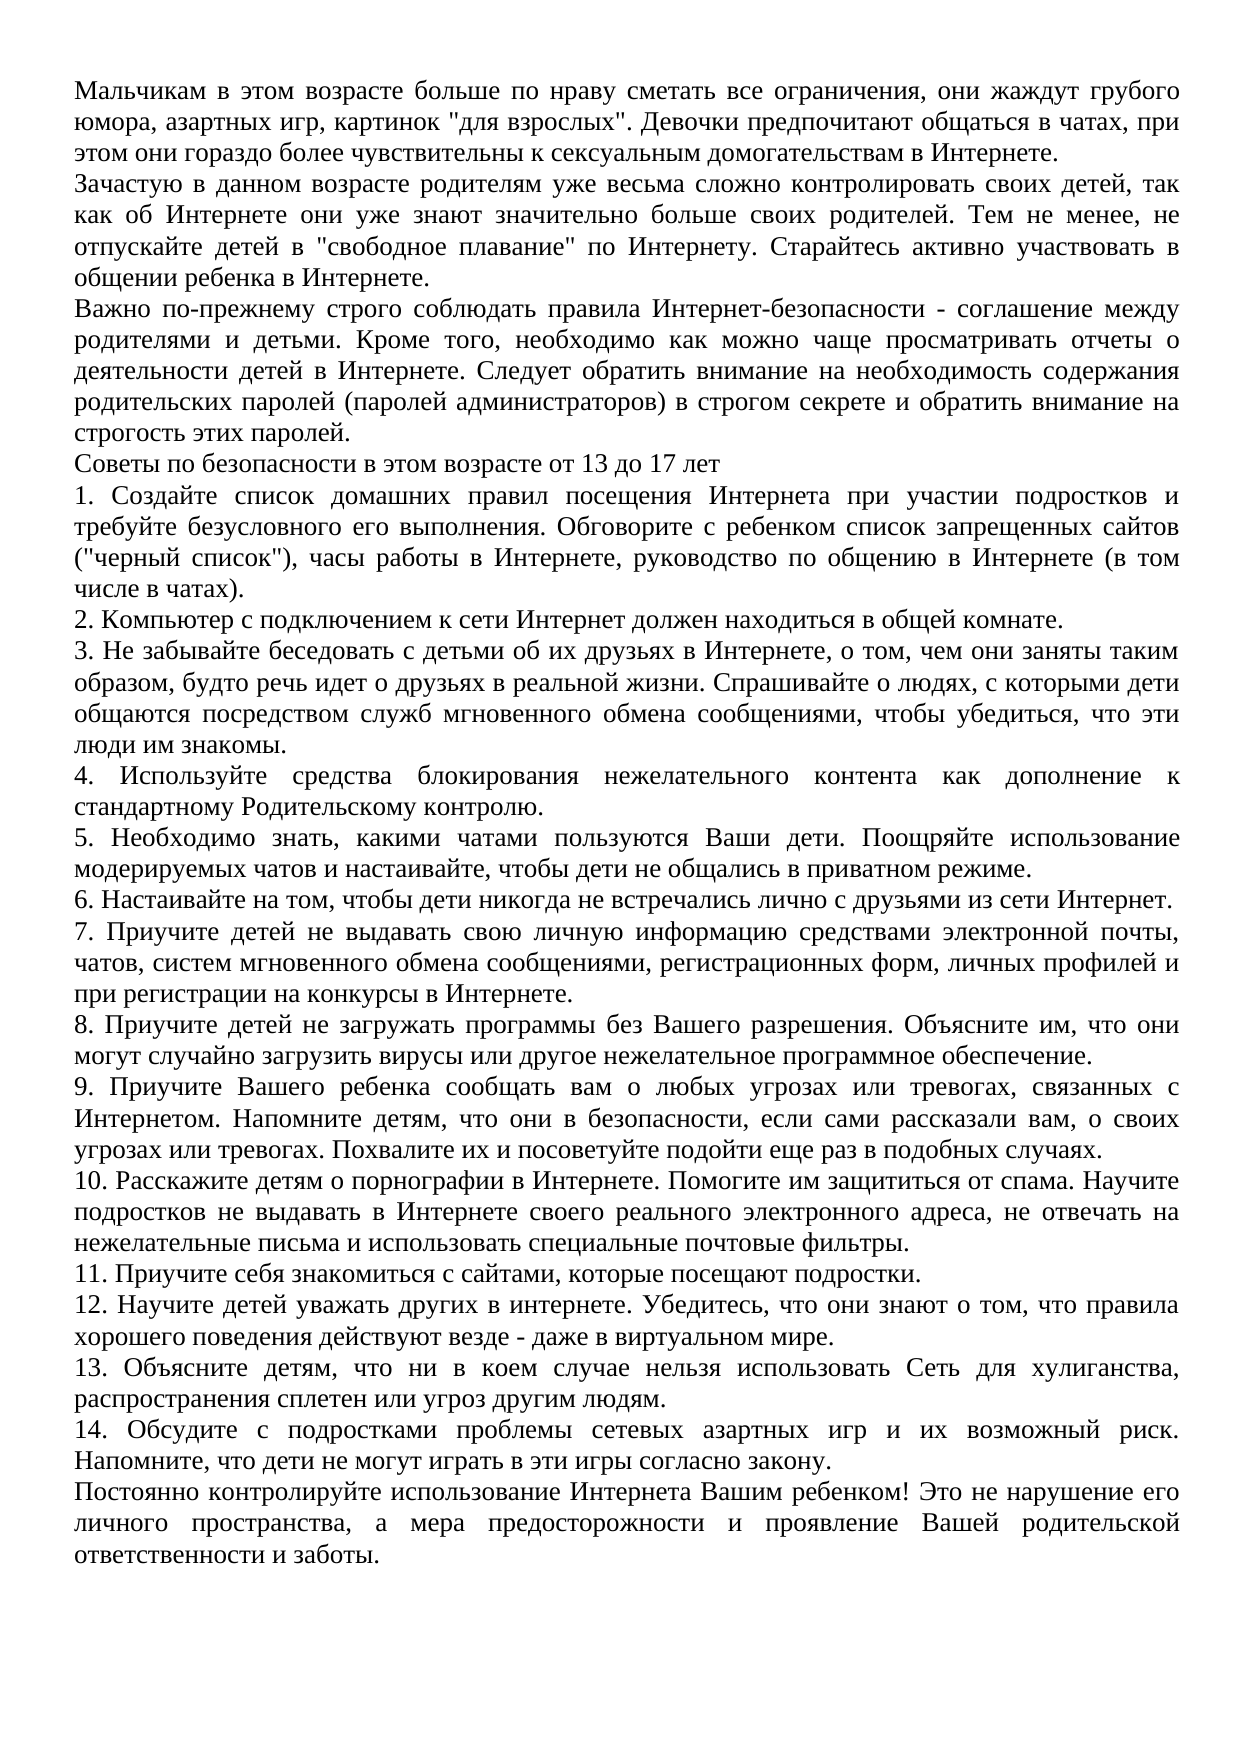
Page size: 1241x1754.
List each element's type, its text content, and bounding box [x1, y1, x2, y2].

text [74, 74, 1181, 167]
text 14. Обсудите с подростками проблемы сетевых азартных игр и их возможный риск. Напомните, что дети не могут играть в эти игры согласно закону. [74, 1413, 1181, 1475]
text 3. Не забывайте беседовать с детьми об их друзьях в Интернете, о том, чем они заняты таким образом, будто речь идет о друзьях в реальной жизни. Спрашивайте о людях, с которыми дети общаются посредством служб мгновенного обмена сообщениями, чтобы убедиться, что эти люди им знакомы. [74, 634, 1181, 759]
text 11. Приучите себя знакомиться с сайтами, которые посещают подростки. [74, 1257, 1181, 1288]
text 12. Научите детей уважать других в интернете. Убедитесь, что они знают о том, что правила хорошего поведения действуют везде - даже в виртуальном мире. [74, 1288, 1181, 1351]
text 6. Настаивайте на том, чтобы дети никогда не встречались лично с друзьями из сети Интернет. [74, 884, 1181, 915]
text 7. Приучите детей не выдавать свою личную информацию средствами электронной почты, чатов, систем мгновенного обмена сообщениями, регистрационных форм, личных профилей и при регистрации на конкурсы в Интернете. [74, 915, 1181, 1008]
text 13. Объясните детям, что ни в коем случае нельзя использовать Сеть для хулиганства, распространения сплетен или угроз другим людям. [74, 1351, 1181, 1413]
text Советы по безопасности в этом возрасте от 13 до 17 лет [74, 448, 1181, 479]
text 10. Расскажите детям о порнографии в Интернете. Помогите им защититься от спама. Научите подростков не выдавать в Интернете своего реального электронного адреса, не отвечать на нежелательные письма и использовать специальные почтовые фильтры. [74, 1164, 1181, 1257]
text Важно по-прежнему строго соблюдать правила Интернет-безопасности - соглашение между родителями и детьми. Кроме того, необходимо как можно чаще просматривать отчеты о деятельности детей в Интернете. Следует обратить внимание на необходимость содержания родительских паролей (паролей администраторов) в строгом секрете и обратить внимание на строгость этих паролей. [74, 292, 1181, 448]
text Зачастую в данном возрасте родителям уже весьма сложно контролировать своих детей, так как об Интернете они уже знают значительно больше своих родителей. Тем не менее, не отпускайте детей в "свободное плавание" по Интернету. Старайтесь активно участвовать в общении ребенка в Интернете. [74, 167, 1181, 292]
text 9. Приучите Вашего ребенка сообщать вам о любых угрозах или тревогах, связанных с Интернетом. Напомните детям, что они в безопасности, если сами рассказали вам, о своих угрозах или тревогах. Похвалите их и посоветуйте подойти еще раз в подобных случаях. [74, 1071, 1181, 1164]
text 4. Используйте средства блокирования нежелательного контента как дополнение к стандартному Родительскому контролю. [74, 759, 1181, 821]
text 2. Компьютер с подключением к сети Интернет должен находиться в общей комнате. [74, 603, 1181, 634]
text Постоянно контролируйте использование Интернета Вашим ребенком! Это не нарушение его личного пространства, а мера предосторожности и проявление Вашей родительской ответственности и заботы. [74, 1475, 1181, 1569]
text 1. Создайте список домашних правил посещения Интернета при участии подростков и требуйте безусловного его выполнения. Обговорите с ребенком список запрещенных сайтов ("черный список"), часы работы в Интернете, руководство по общению в Интернете (в том числе в чатах). [74, 479, 1181, 603]
text 8. Приучите детей не загружать программы без Вашего разрешения. Объясните им, что они могут случайно загрузить вирусы или другое нежелательное программное обеспечение. [74, 1008, 1181, 1071]
text 5. Необходимо знать, какими чатами пользуются Ваши дети. Поощряйте использование модерируемых чатов и настаивайте, чтобы дети не общались в приватном режиме. [74, 821, 1181, 884]
